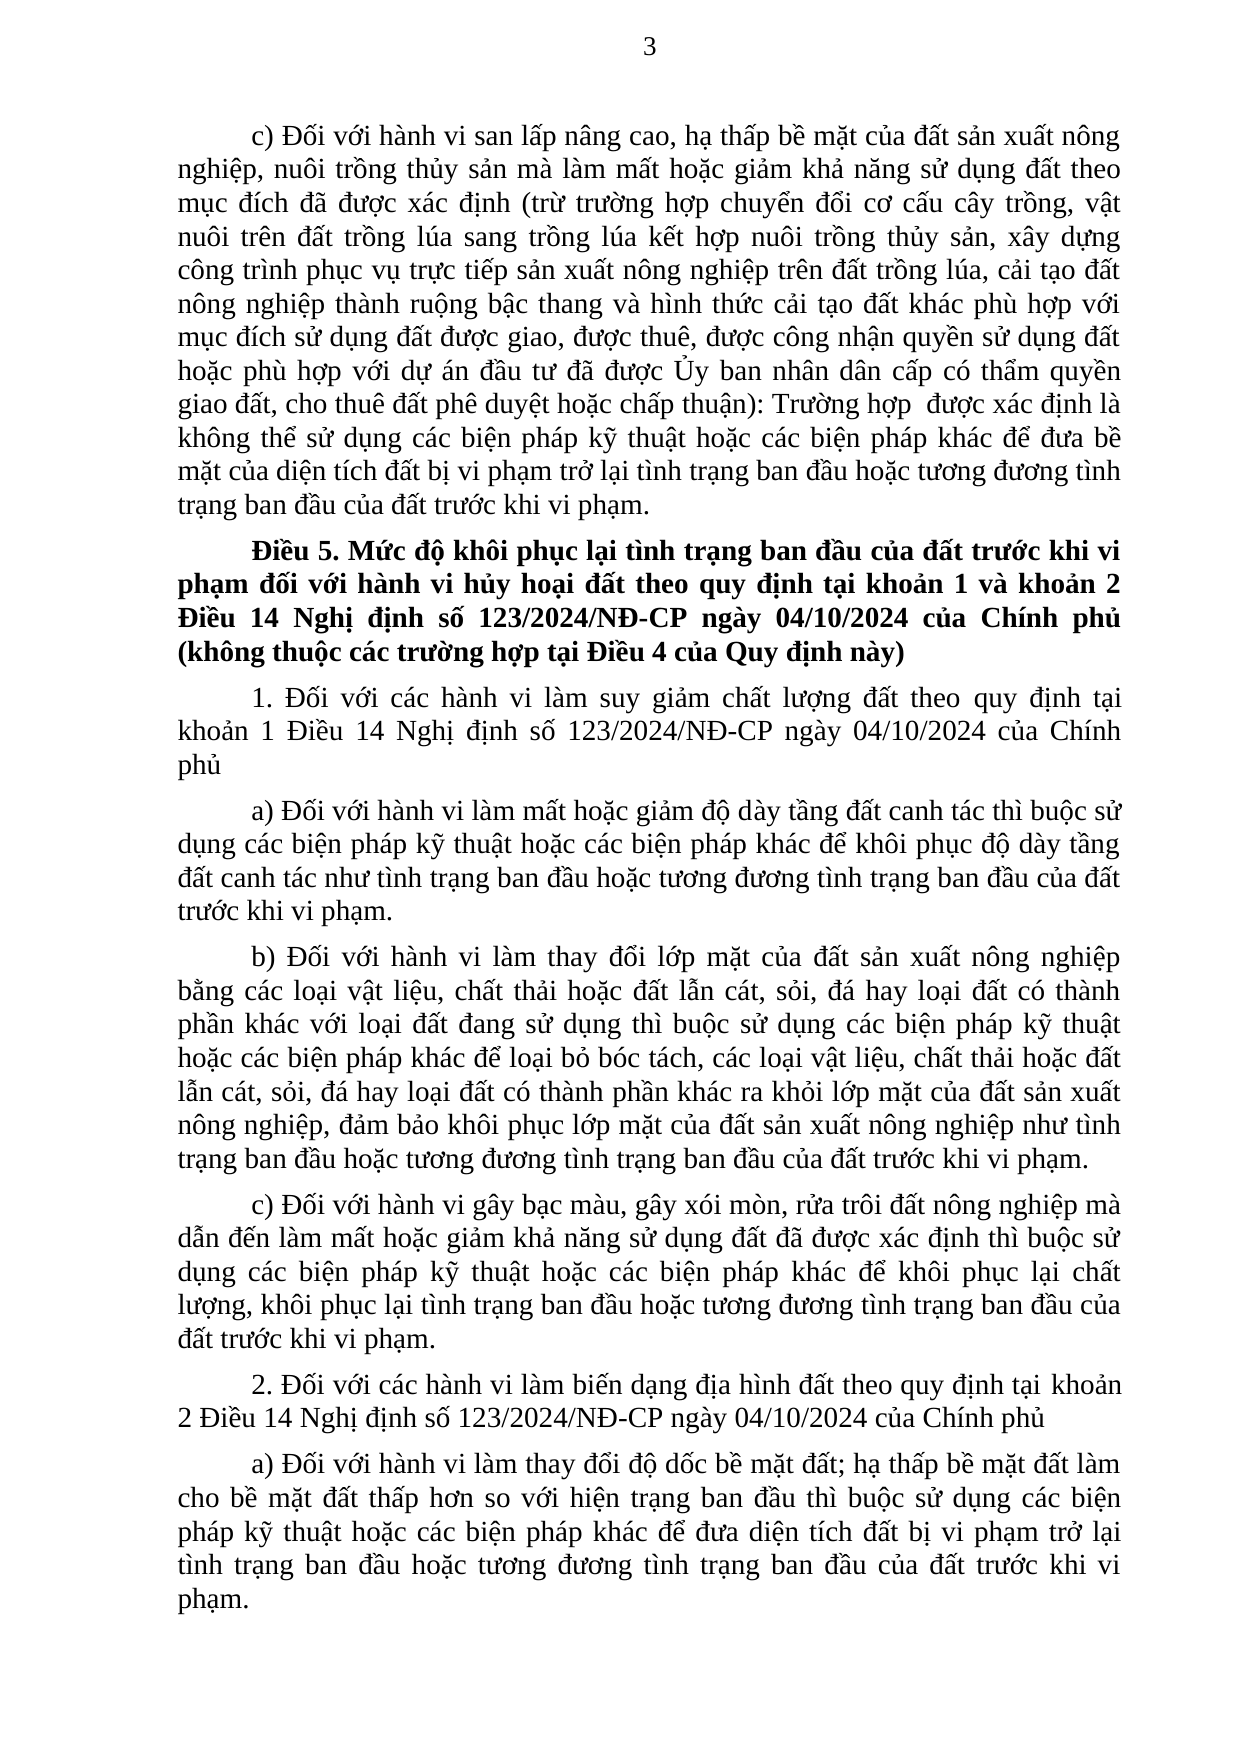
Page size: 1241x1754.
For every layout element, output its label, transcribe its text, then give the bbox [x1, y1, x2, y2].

text c) Đối với hành vi gây bạc màu, gây xói mòn, rửa trôi đất nông nghiệp mà dẫn đến làm mất hoặc giảm khả năng sử dụng đất đã được xác định thì buộc sử dụng các biện pháp kỹ thuật hoặc các biện pháp khác để khôi phục lại chất lượng, khôi phục lại tình trạng ban đầu hoặc tương đương tình trạng ban đầu của đất trước khi vi phạm. [177, 1187, 1122, 1354]
text a) Đối với hành vi làm thay đổi độ dốc bề mặt đất; hạ thấp bề mặt đất làm cho bề mặt đất thấp hơn so với hiện trạng ban đầu thì buộc sử dụng các biện pháp kỹ thuật hoặc các biện pháp khác để đưa diện tích đất bị vi phạm trở lại tình trạng ban đầu hoặc tương đương tình trạng ban đầu của đất trước khi vi phạm. [177, 1447, 1122, 1614]
text a) Đối với hành vi làm mất hoặc giảm độ dày tầng đất canh tác thì buộc sử dụng các biện pháp kỹ thuật hoặc các biện pháp khác để khôi phục độ dày tầng đất canh tác như tình trạng ban đầu hoặc tương đương tình trạng ban đầu của đất trước khi vi phạm. [177, 793, 1122, 927]
text 2. Đối với các hành vi làm biến dạng địa hình đất theo quy định tại khoản 2 Điều 14 Nghị định số 123/2024/NĐ-CP ngày 04/10/2024 của Chính phủ [177, 1367, 1122, 1434]
text 1. Đối với các hành vi làm suy giảm chất lượng đất theo quy định tại khoản 1 Điều 14 Nghị định số 123/2024/NĐ-CP ngày 04/10/2024 của Chính phủ [177, 680, 1122, 780]
text b) Đối với hành vi làm thay đổi lớp mặt của đất sản xuất nông nghiệp bằng các loại vật liệu, chất thải hoặc đất lẫn cát, sỏi, đá hay loại đất có thành phần khác với loại đất đang sử dụng thì buộc sử dụng các biện pháp kỹ thuật hoặc các biện pháp khác để loại bỏ bóc tách, các loại vật liệu, chất thải hoặc đất lẫn cát, sỏi, đá hay loại đất có thành phần khác ra khỏi lớp mặt của đất sản xuất nông nghiệp, đảm bảo khôi phục lớp mặt của đất sản xuất nông nghiệp như tình trạng ban đầu hoặc tương đương tình trạng ban đầu của đất trước khi vi phạm. [177, 939, 1122, 1174]
text Điều 5. Mức độ khôi phục lại tình trạng ban đầu của đất trước khi vi phạm đối với hành vi hủy hoại đất theo quy định tại khoản 1 và khoản 2 Điều 14 Nghị định số 123/2024/NĐ-CP ngày 04/10/2024 của Chính phủ (không thuộc các trường hợp tại Điều 4 của Quy định này) [177, 533, 1122, 667]
text c) Đối với hành vi san lấp nâng cao, hạ thấp bề mặt của đất sản xuất nông nghiệp, nuôi trồng thủy sản mà làm mất hoặc giảm khả năng sử dụng đất theo mục đích đã được xác định (trừ trường hợp chuyển đổi cơ cấu cây trồng, vật nuôi trên đất trồng lúa sang trồng lúa kết hợp nuôi trồng thủy sản, xây dựng công trình phục vụ trực tiếp sản xuất nông nghiệp trên đất trồng lúa, cải tạo đất nông nghiệp thành ruộng bậc thang và hình thức cải tạo đất khác phù hợp với mục đích sử dụng đất được giao, được thuê, được công nhận quyền sử dụng đất hoặc phù hợp với dự án đầu tư đã được Ủy ban nhân dân cấp có thẩm quyền giao đất, cho thuê đất phê duyệt hoặc chấp thuận): Trường hợp được xác định là không thể sử dụng các biện pháp kỹ thuật hoặc các biện pháp khác để đưa bề mặt của diện tích đất bị vi phạm trở lại tình trạng ban đầu hoặc tương đương tình trạng ban đầu của đất trước khi vi phạm. [177, 118, 1122, 521]
